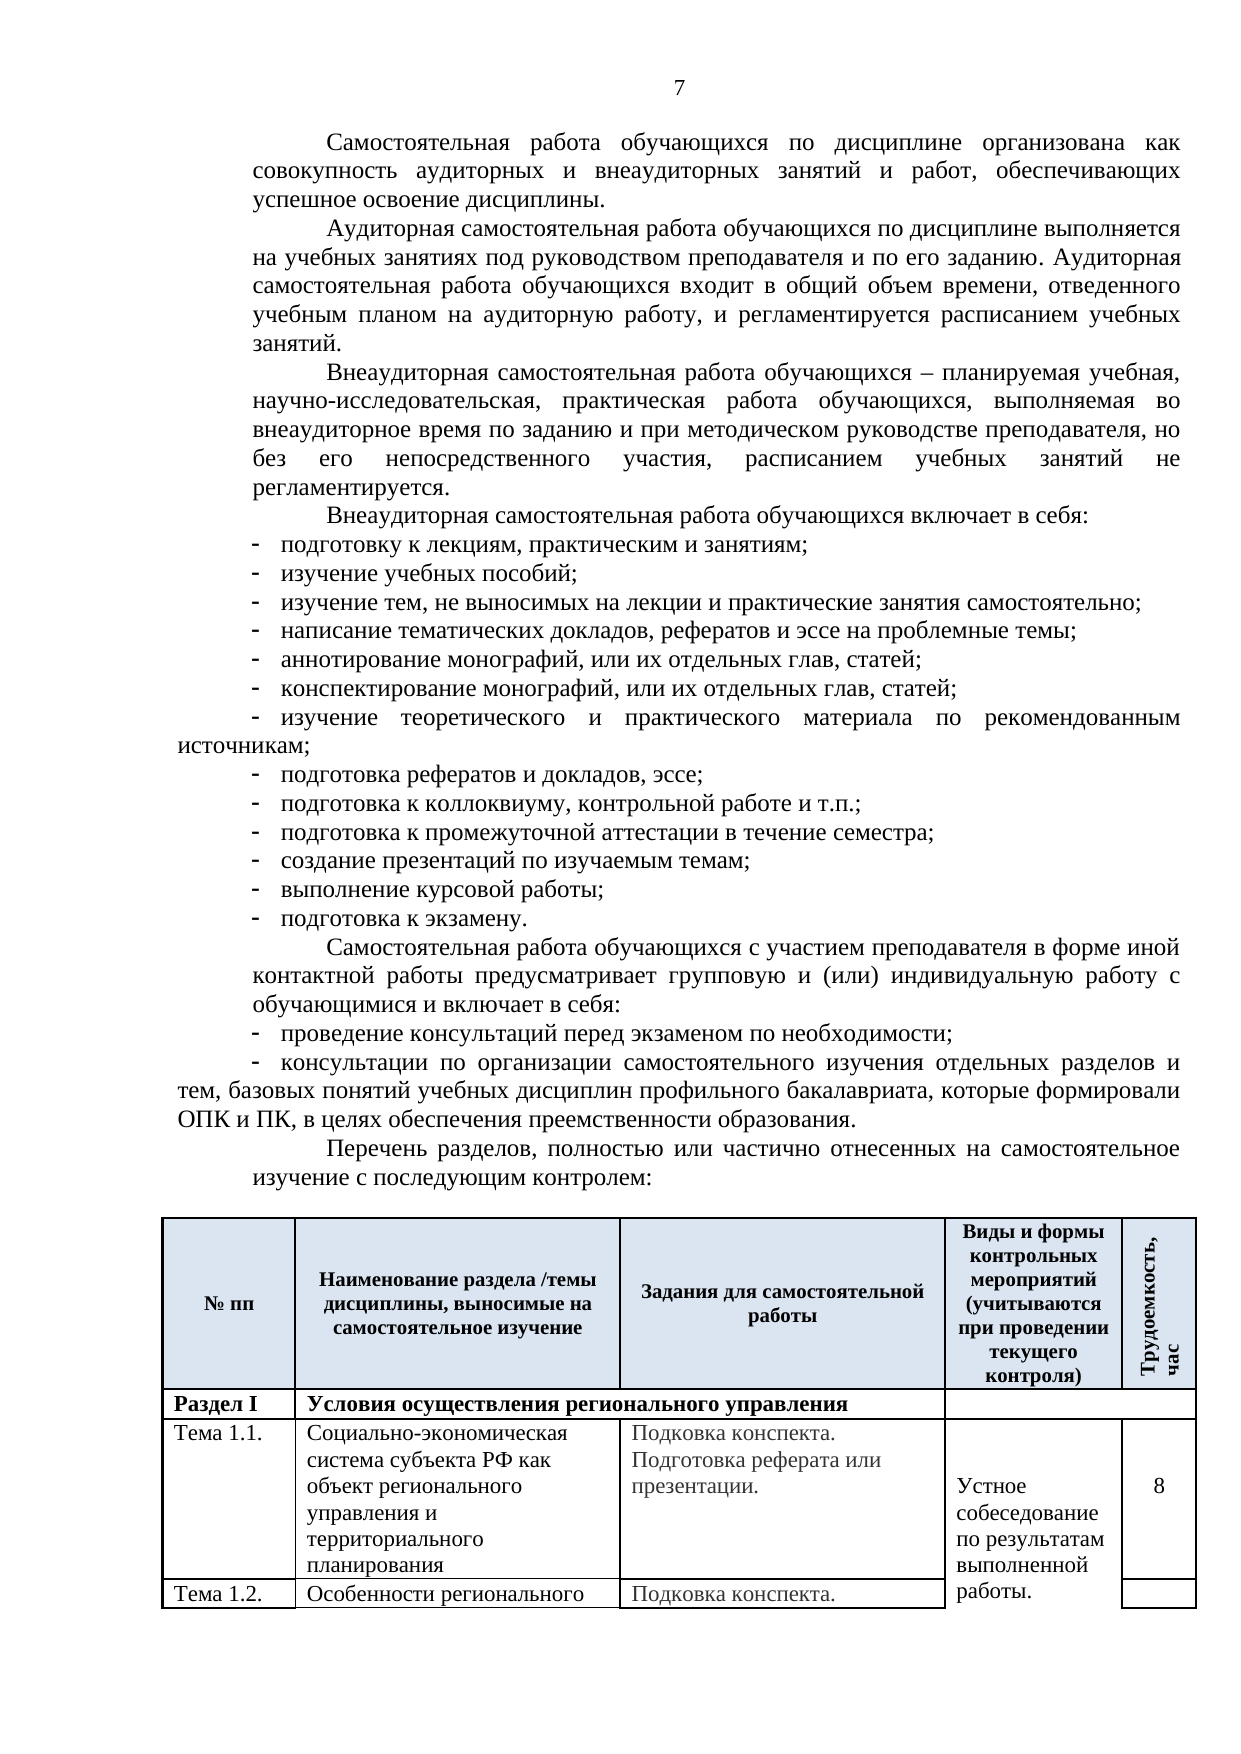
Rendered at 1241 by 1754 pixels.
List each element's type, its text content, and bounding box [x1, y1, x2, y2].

text Внеаудиторная самостоятельная работа обучающихся – планируемая учебная, научно-исследовательская, практическая работа обучающихся, выполняемая во внеаудиторное время по заданию и при методическом руководстве преподавателя, но без его непосредственного участия, расписанием учебных занятий не регламентируется. [252, 357, 1181, 500]
list проведение консультаций перед экзаменом по необходимости; [177, 1018, 1181, 1047]
list аннотирование монографий, или их отдельных глав, статей; [177, 644, 1181, 673]
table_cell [621, 1580, 944, 1607]
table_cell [621, 1420, 944, 1578]
table_cell Устное собеседование по результатам выполненной работы. Контроль выполненных работ в текущей аттестации [946, 1420, 1121, 1607]
table_cell 8 [1123, 1580, 1195, 1607]
table_header Наименование раздела /темы дисциплины, выносимые на самостоятельное изучение [296, 1219, 619, 1388]
list выполнение курсовой работы; [177, 874, 1181, 903]
table_cell Тема 1.1. [164, 1420, 295, 1578]
list написание тематических докладов, рефератов и эссе на проблемные темы; [177, 615, 1181, 644]
table_cell Условия осуществления регионального управления [296, 1390, 944, 1417]
list подготовка к коллоквиуму, контрольной работе и т.п.; [177, 788, 1181, 817]
list изучение учебных пособий; [177, 558, 1181, 587]
text Самостоятельная работа обучающихся с участием преподавателя в форме иной контактной работы предусматривает групповую и (или) индивидуальную работу с обучающимися и включает в себя: [252, 932, 1181, 1018]
table_cell Раздел I [164, 1390, 294, 1417]
table_header Задания для самостоятельной работы [621, 1219, 944, 1388]
table_cell [946, 1390, 1195, 1417]
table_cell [296, 1579, 619, 1607]
text Аудиторная самостоятельная работа обучающихся по дисциплине выполняется на учебных занятиях под руководством преподавателя и по его заданию. Аудиторная самостоятельная работа обучающихся входит в общий объем времени, отведенного учебным планом на аудиторную работу, и регламентируется расписанием учебных занятий. [252, 213, 1181, 357]
list создание презентаций по изучаемым темам; [177, 845, 1181, 874]
table_header № пп [164, 1219, 294, 1388]
table_cell Социально-экономическая система субъекта РФ как объект регионального управления и территориального планирования [296, 1420, 619, 1578]
list подготовка к промежуточной аттестации в течение семестра; [177, 817, 1181, 845]
table_cell Тема 1.2. [164, 1580, 295, 1607]
list подготовку к лекциям, практическим и занятиям; [177, 529, 1181, 558]
list подготовка к экзамену. [177, 903, 1181, 932]
table_header Трудоемкость, час [1123, 1219, 1195, 1388]
list консультации по организации самостоятельного изучения отдельных разделов и тем, базовых понятий учебных дисциплин профильного бакалавриата, которые формировали ОПК и ПК, в целях обеспечения преемственности образования. [177, 1047, 1181, 1133]
list изучение теоретического и практического материала по рекомендованным источникам; [177, 702, 1181, 759]
text Перечень разделов, полностью или частично отнесенных на самостоятельное изучение с последующим контролем: [252, 1133, 1181, 1190]
table_header Виды и формы контрольных мероприятий (учитываются при проведении текущего контроля) [946, 1219, 1121, 1388]
table_cell 8 [1123, 1420, 1195, 1578]
text Самостоятельная работа обучающихся по дисциплине организована как совокупность аудиторных и внеаудиторных занятий и работ, обеспечивающих успешное освоение дисциплины. [252, 127, 1181, 213]
list подготовка рефератов и докладов, эссе; [177, 759, 1181, 788]
text Внеаудиторная самостоятельная работа обучающихся включает в себя: [252, 500, 1181, 529]
list конспектирование монографий, или их отдельных глав, статей; [177, 673, 1181, 702]
list изучение тем, не выносимых на лекции и практические занятия самостоятельно; [177, 587, 1181, 615]
